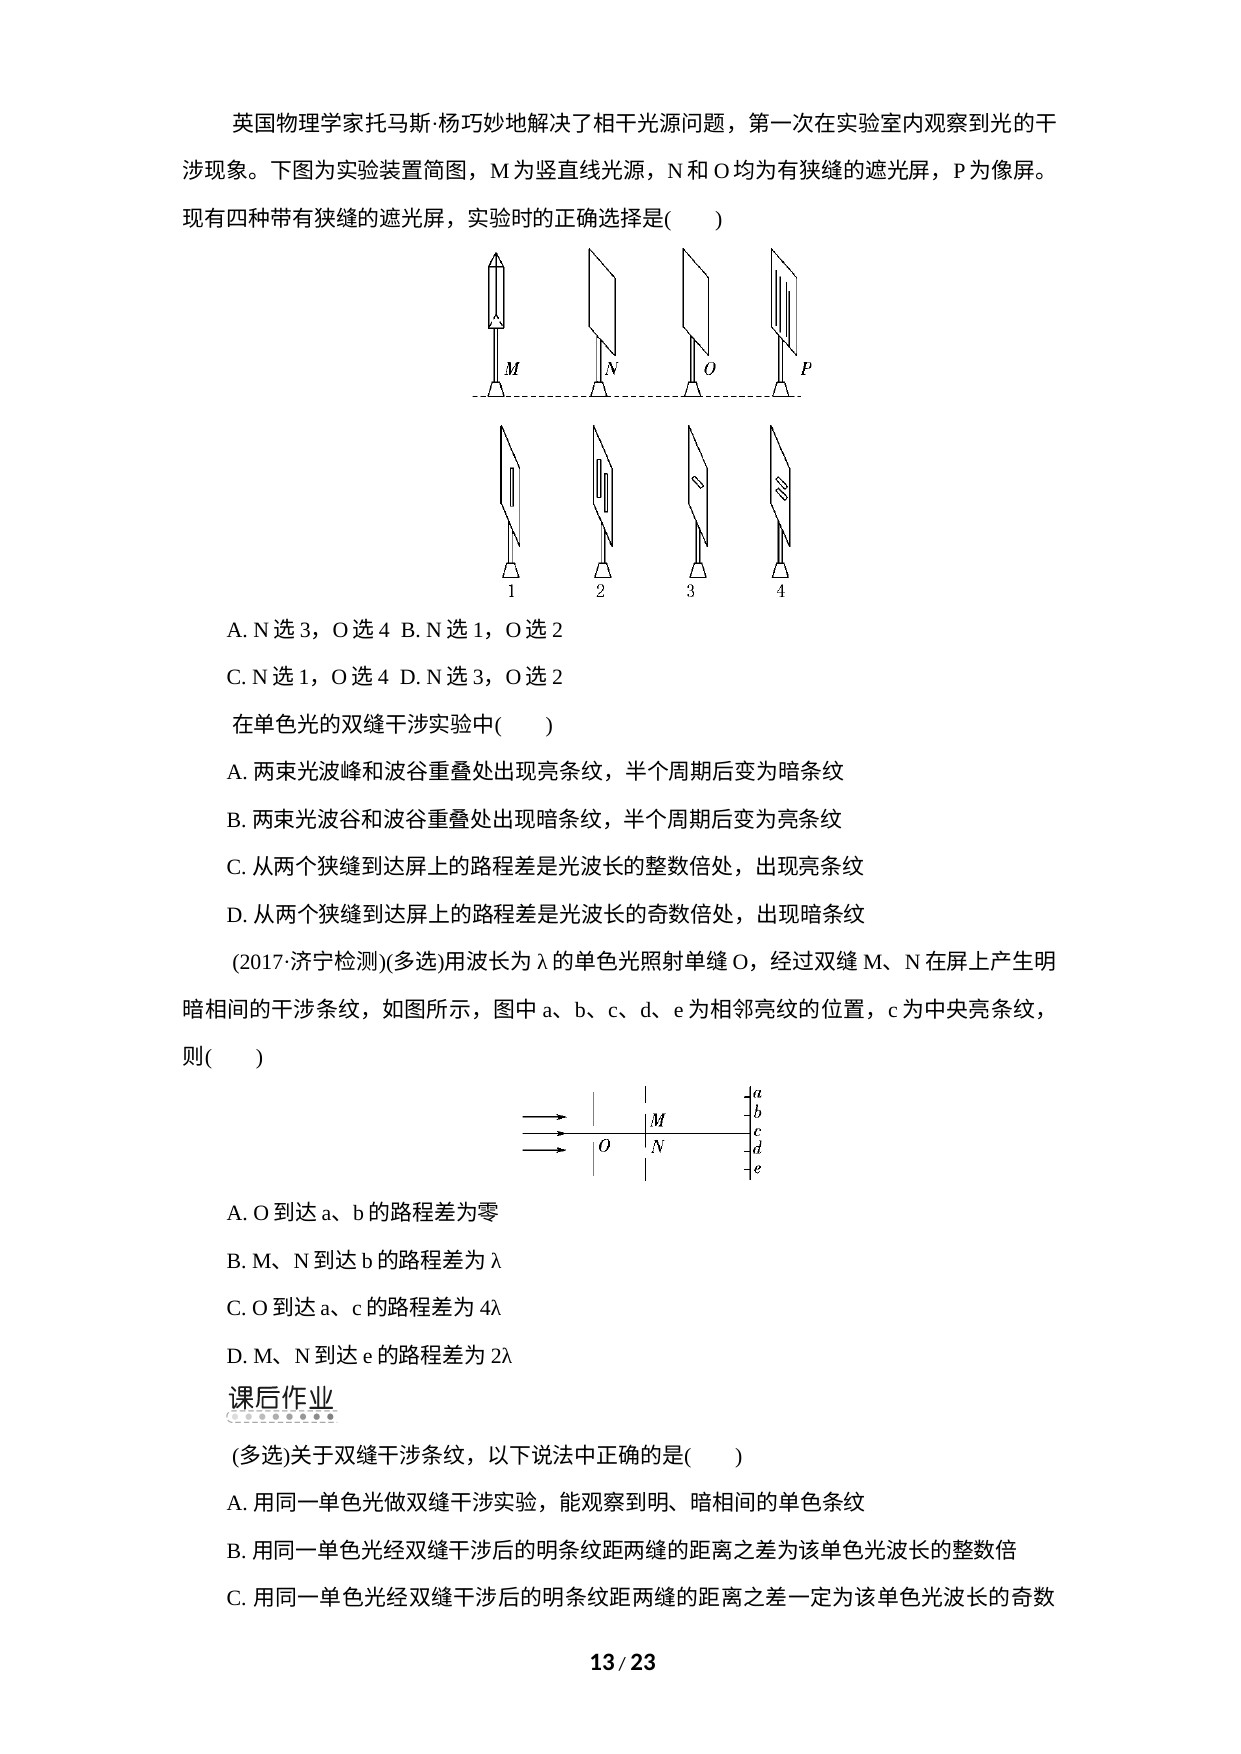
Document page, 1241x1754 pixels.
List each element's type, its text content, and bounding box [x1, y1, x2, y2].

text (多选)关于双缝干涉条纹，以下说法中正确的是( ) [183, 1438, 1058, 1469]
text A. 用同一单色光做双缝干涉实验，能观察到明、暗相间的单色条纹 [183, 1485, 1058, 1517]
text A. 两束光波峰和波谷重叠处出现亮条纹，半个周期后变为暗条纹 [183, 754, 1058, 786]
picture [226, 1385, 338, 1423]
text 英国物理学家托马斯·杨巧妙地解决了相干光源问题，第一次在实验室内观察到光的干涉现象。下图为实验装置简图，M为竖直线光源，N和O均为有狭缝的遮光屏，P为像屏。现有四种带有狭缝的遮光屏，实验时的正确选择是( ) [183, 106, 1058, 232]
picture [472, 248, 812, 597]
text (2017·济宁检测)(多选)用波长为λ的单色光照射单缝O，经过双缝M、N在屏上产生明暗相间的干涉条纹，如图所示，图中a、b、c、d、e为相邻亮纹的位置，c为中央亮条纹，则( ) [183, 944, 1058, 1071]
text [183, 1580, 1058, 1612]
text C. 从两个狭缝到达屏上的路程差是光波长的整数倍处，出现亮条纹 [183, 849, 1058, 881]
text D. M、N到达e的路程差为2λ [183, 1338, 1058, 1369]
text A. N选3，O选4 B. N选1，O选2 [183, 612, 1058, 643]
text C. N选1，O选4 D. N选3，O选2 [183, 659, 1058, 691]
text D. 从两个狭缝到达屏上的路程差是光波长的奇数倍处，出现暗条纹 [183, 897, 1058, 928]
text A. O到达a、b的路程差为零 [183, 1195, 1058, 1227]
text B. 两束光波谷和波谷重叠处出现暗条纹，半个周期后变为亮条纹 [183, 802, 1058, 833]
picture [522, 1086, 762, 1181]
text B. M、N到达b的路程差为λ [183, 1243, 1058, 1274]
text B. 用同一单色光经双缝干涉后的明条纹距两缝的距离之差为该单色光波长的整数倍 [183, 1533, 1058, 1564]
text 在单色光的双缝干涉实验中( ) [183, 707, 1058, 738]
text C. O到达a、c的路程差为4λ [183, 1290, 1058, 1322]
